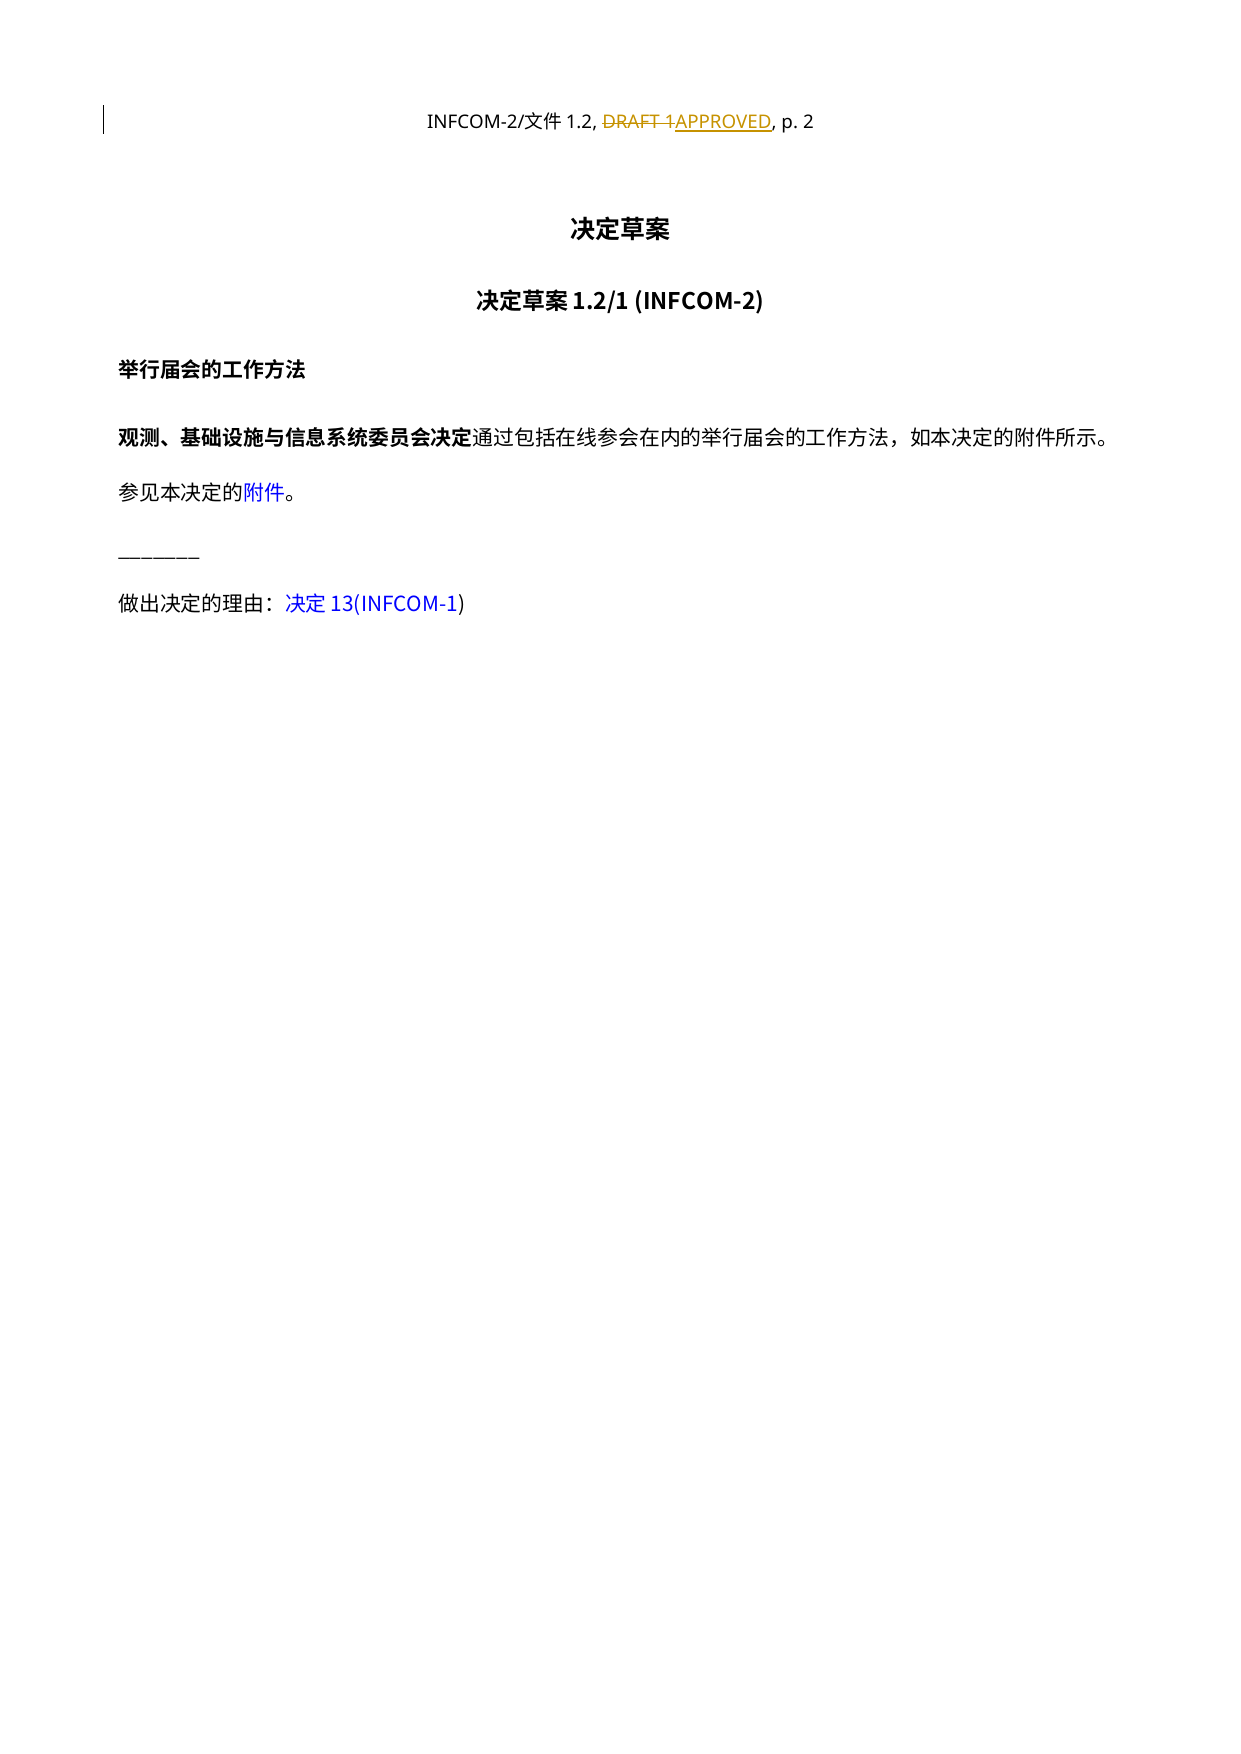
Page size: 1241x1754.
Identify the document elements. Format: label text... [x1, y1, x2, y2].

text 做出决定的理由：决定13(INFCOM-1) [118, 587, 1122, 617]
subtitle 决定草案 [118, 209, 1122, 246]
subtitle 决定草案1.2/1 (INFCOM-2) [118, 283, 1122, 316]
text 观测、基础设施与信息系统委员会决定通过包括在线参会在内的举行届会的工作方法，如本决定的附件所示。 [118, 421, 1122, 452]
subtitle 举行届会的工作方法 [118, 354, 1122, 384]
text _______ [118, 532, 1122, 562]
text 参见本决定的附件。 [118, 477, 1122, 507]
